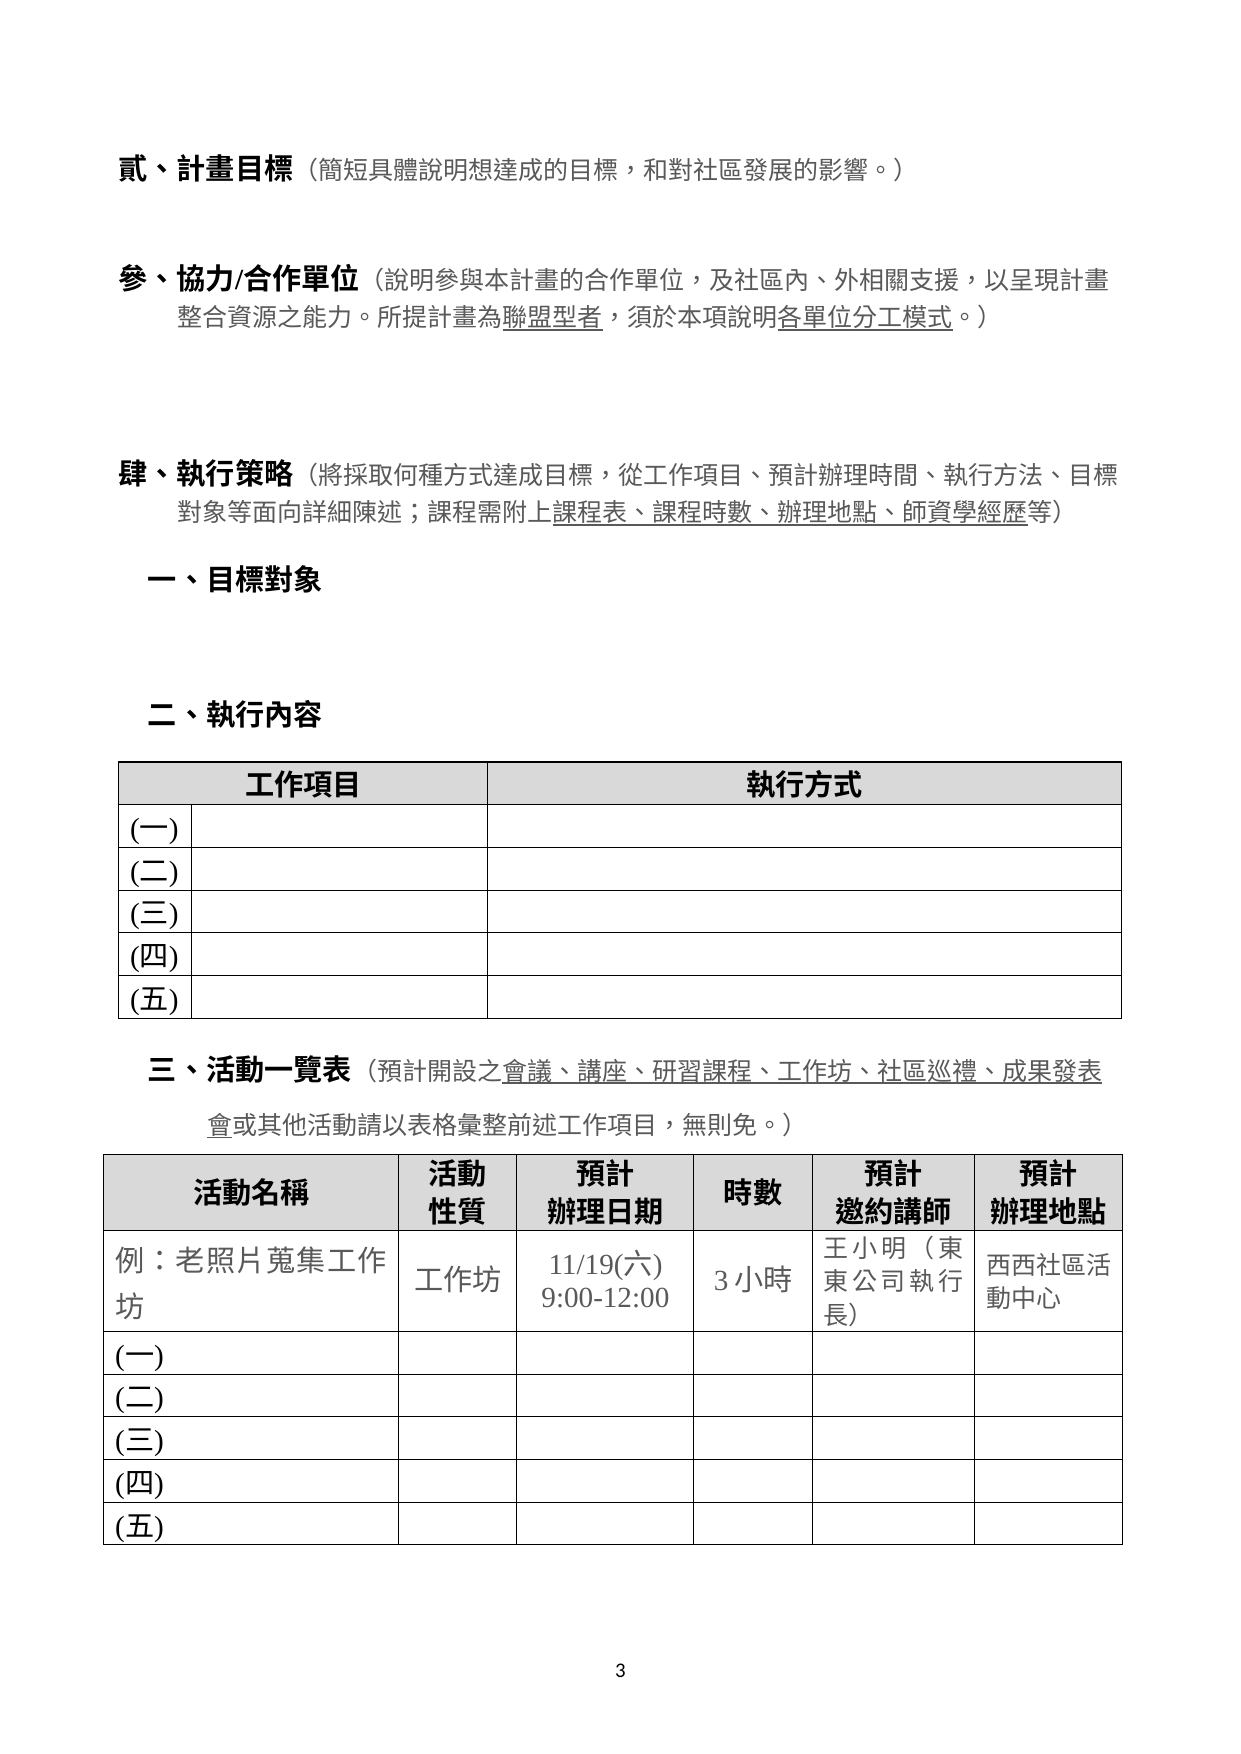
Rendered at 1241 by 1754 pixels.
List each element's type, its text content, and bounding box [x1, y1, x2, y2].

table_cell [694, 1375, 812, 1416]
table_cell [813, 1375, 974, 1416]
table_header 預計 辦理地點 [975, 1155, 1122, 1230]
table_cell [694, 1460, 812, 1502]
table_cell [399, 1503, 516, 1544]
table_cell [488, 805, 1121, 847]
list 目標對象 [148, 540, 1122, 615]
table_cell [975, 1417, 1122, 1459]
table_cell [813, 1332, 974, 1373]
table_cell [517, 1375, 693, 1416]
table_cell 西西社區活動中心 [975, 1231, 1122, 1331]
table_cell (二) [119, 848, 191, 889]
table_cell [975, 1460, 1122, 1502]
table_cell (五) [104, 1503, 398, 1544]
table_header 時數 [694, 1155, 812, 1230]
table_cell [517, 1503, 693, 1544]
table_header 執行方式 [488, 763, 1121, 804]
table_cell [192, 976, 487, 1018]
table_cell [694, 1332, 812, 1373]
table_cell 3小時 [694, 1231, 812, 1331]
table_header 活動 性質 [399, 1155, 516, 1230]
table_cell [975, 1375, 1122, 1416]
table_cell [813, 1503, 974, 1544]
table_cell [517, 1417, 693, 1459]
table_cell [192, 891, 487, 932]
table_cell [488, 891, 1121, 932]
list 執行內容 [148, 675, 1122, 750]
table_cell [192, 805, 487, 847]
table_cell 工作坊 [399, 1231, 516, 1331]
table_cell [813, 1417, 974, 1459]
list 活動一覽表（預計開設之會議、講座、研習課程、工作坊、社區巡禮、成果發表會或其他活動請以表格彙整前述工作項目，無則免。） [148, 1030, 1122, 1142]
table_cell [192, 848, 487, 889]
table_header 預計 辦理日期 [517, 1155, 693, 1230]
table_header 工作項目 [119, 763, 487, 804]
table_header 活動名稱 [104, 1155, 398, 1230]
table_header 預計 邀約講師 [813, 1155, 974, 1230]
table_cell [488, 976, 1121, 1018]
table_cell (四) [104, 1460, 398, 1502]
table_cell [399, 1417, 516, 1459]
table_cell [399, 1332, 516, 1373]
list 計畫目標（簡短具體說明想達成的目標，和對社區發展的影響。） [118, 146, 1122, 188]
table_cell [975, 1503, 1122, 1544]
table_cell (一) [119, 805, 191, 847]
table_cell [694, 1417, 812, 1459]
table_cell 11/19(六) 9:00-12:00 [517, 1231, 693, 1331]
list 執行策略（將採取何種方式達成目標，從工作項目、預計辦理時間、執行方法、目標對象等面向詳細陳述；課程需附上課程表、課程時數、辦理地點、師資學經歷等） [118, 450, 1122, 529]
table_cell (一) [104, 1332, 398, 1373]
table_cell [399, 1375, 516, 1416]
table_cell [488, 848, 1121, 889]
table_cell [813, 1460, 974, 1502]
table_cell (二) [104, 1375, 398, 1416]
table_cell [975, 1332, 1122, 1373]
table_cell [488, 933, 1121, 975]
table_cell (三) [119, 891, 191, 932]
table_cell [192, 933, 487, 975]
table_cell (四) [119, 933, 191, 975]
table_cell [517, 1332, 693, 1373]
table_cell 例：老照片蒐集工作坊 [104, 1231, 398, 1331]
table_cell [694, 1503, 812, 1544]
table_cell (三) [104, 1417, 398, 1459]
table_cell [517, 1460, 693, 1502]
list 協力/合作單位（說明參與本計畫的合作單位，及社區內、外相關支援，以呈現計畫整合資源之能力。所提計畫為聯盟型者，須於本項說明各單位分工模式。） [118, 256, 1122, 334]
table_cell 王小明（東東公司執行長） [813, 1231, 974, 1331]
table_cell [399, 1460, 516, 1502]
table_cell (五) [119, 976, 191, 1018]
